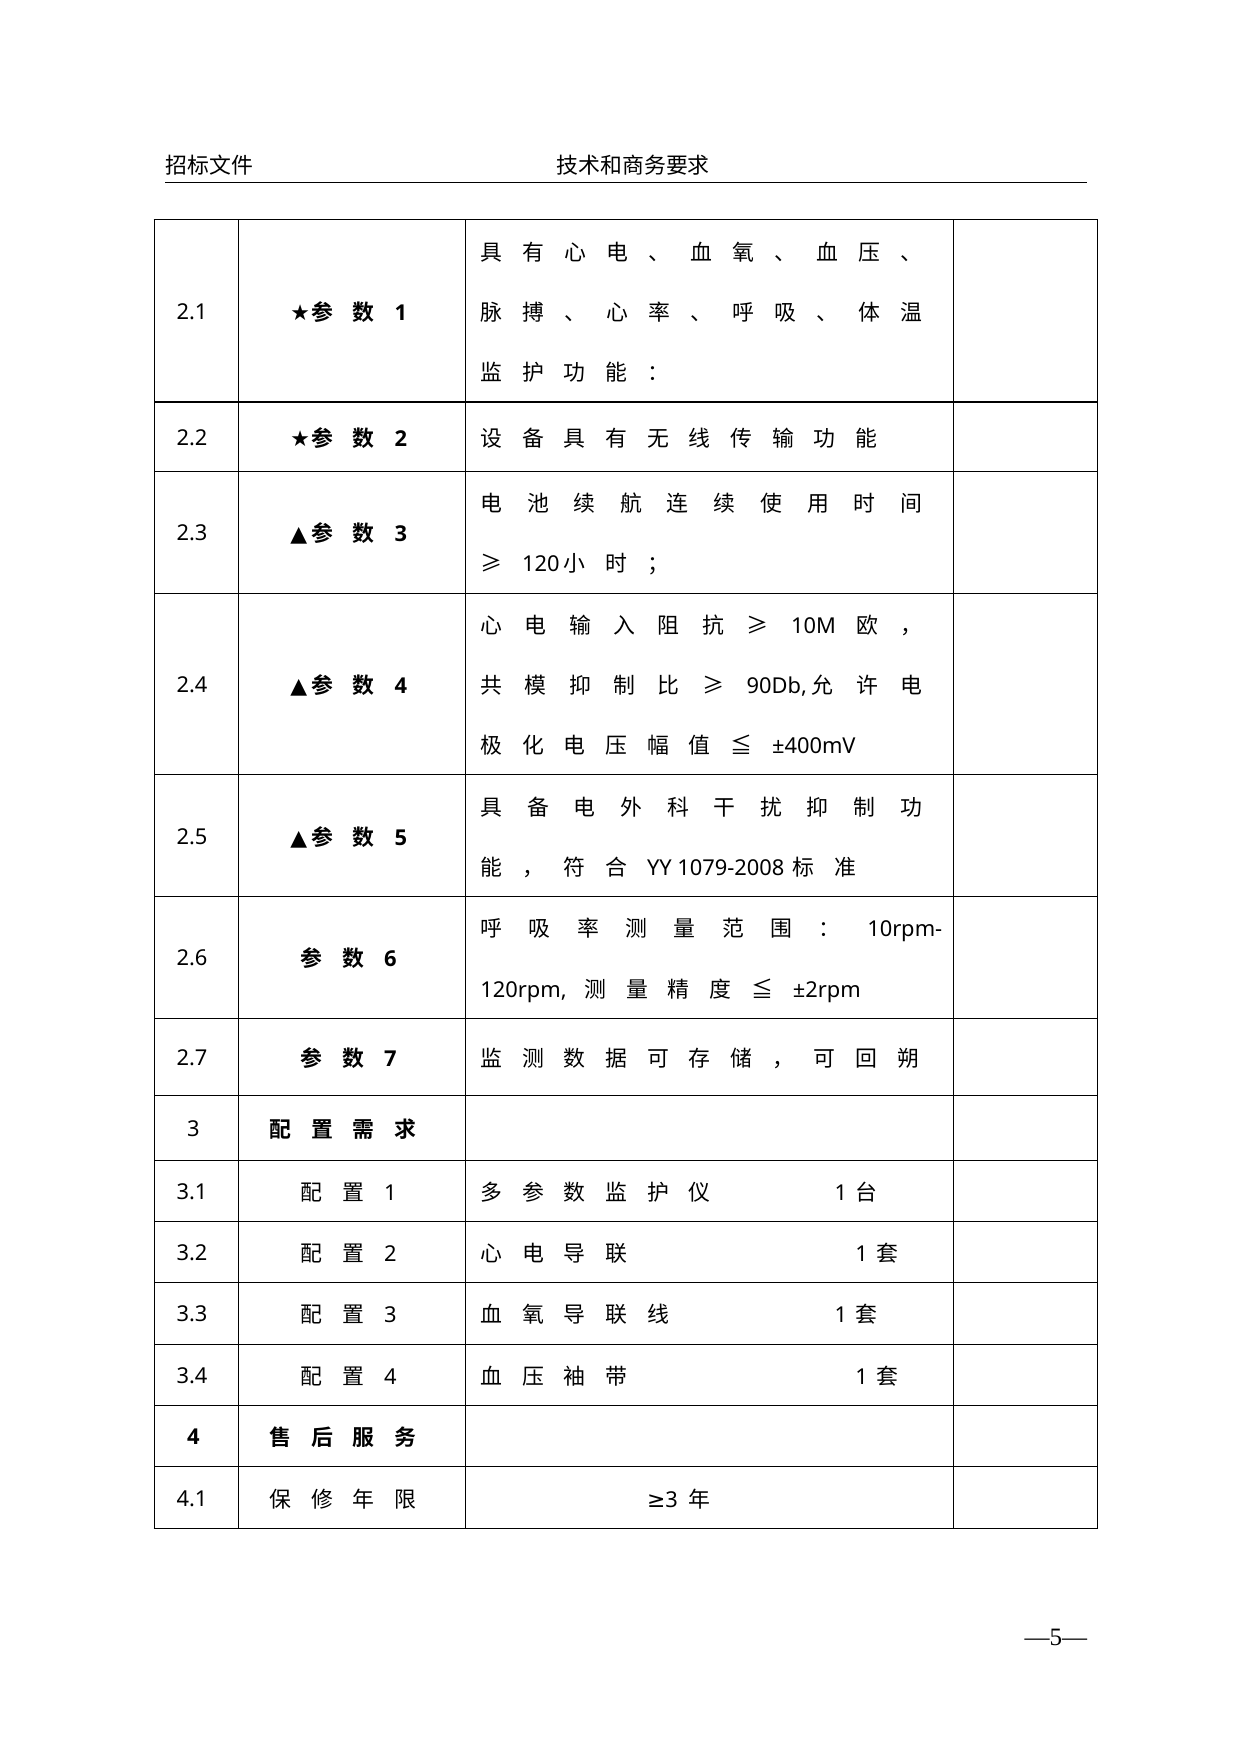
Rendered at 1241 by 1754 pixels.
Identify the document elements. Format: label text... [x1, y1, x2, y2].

table_cell 设备具有无线传输功能 [466, 403, 953, 471]
table_cell [954, 1467, 1097, 1528]
table_cell 2.6 [155, 897, 238, 1018]
table_cell [954, 1406, 1097, 1466]
table_cell [954, 1019, 1097, 1095]
table_cell 3.1 [155, 1161, 238, 1221]
table_cell 血氧导联线 1套 [466, 1283, 953, 1343]
table_cell 4 [155, 1406, 238, 1466]
table_cell 监测数据可存储，可回朔 [466, 1019, 953, 1095]
table_cell 参数6 [239, 897, 465, 1018]
table_cell 多参数监护仪 1台 [466, 1161, 953, 1221]
table_cell ▲参数5 [239, 775, 465, 896]
table_cell 参数7 [239, 1019, 465, 1095]
table_cell 2.2 [155, 403, 238, 471]
table_cell 3.4 [155, 1345, 238, 1405]
table_cell 4.1 [155, 1467, 238, 1528]
table_cell 2.4 [155, 594, 238, 774]
table_cell [954, 220, 1097, 401]
table_cell [954, 403, 1097, 471]
table_cell 售后服务 [239, 1406, 465, 1466]
table_cell [954, 472, 1097, 592]
table_cell 配置2 [239, 1222, 465, 1282]
table_cell ★参数2 [239, 403, 465, 471]
table_cell ▲参数3 [239, 472, 465, 592]
table_cell 3 [155, 1096, 238, 1159]
table_cell ≥3年 [466, 1467, 953, 1528]
table_cell 血压袖带 1套 [466, 1345, 953, 1405]
table_cell [954, 1222, 1097, 1282]
table_cell [954, 897, 1097, 1018]
table_cell 配置1 [239, 1161, 465, 1221]
table_cell 呼吸率测量范围：10rpm-120rpm,测量精度≦±2rpm [466, 897, 953, 1018]
table_cell 2.7 [155, 1019, 238, 1095]
table_cell [954, 1345, 1097, 1405]
table_cell [954, 1283, 1097, 1343]
table_cell 2.5 [155, 775, 238, 896]
table_cell [954, 1096, 1097, 1159]
table_cell ★参数1 [239, 220, 465, 401]
table_cell 心电导联 1套 [466, 1222, 953, 1282]
table_cell 2.1 [155, 220, 238, 401]
table_cell ▲参数4 [239, 594, 465, 774]
table_cell 电池续航连续使用时间≥120小时； [466, 472, 953, 592]
table_cell 配置3 [239, 1283, 465, 1343]
table_cell [954, 1161, 1097, 1221]
table_cell 心电输入阻抗≥10M欧，共模抑制比≥90Db,允许电极化电压幅值≦±400mV [466, 594, 953, 774]
table_cell 3.2 [155, 1222, 238, 1282]
table_cell 3.3 [155, 1283, 238, 1343]
table_cell 配置4 [239, 1345, 465, 1405]
table_cell 配置需求 [239, 1096, 465, 1159]
table_cell [954, 594, 1097, 774]
table_cell [466, 1406, 953, 1466]
table_cell [954, 775, 1097, 896]
table_cell [466, 1096, 953, 1159]
table_cell 保修年限 [239, 1467, 465, 1528]
table_cell 具有心电、血氧、血压、脉搏、心率、呼吸、体温监护功能： [466, 220, 953, 401]
table_cell 2.3 [155, 472, 238, 592]
table_cell 具备电外科干扰抑制功能，符合YY 1079-2008标准 [466, 775, 953, 896]
